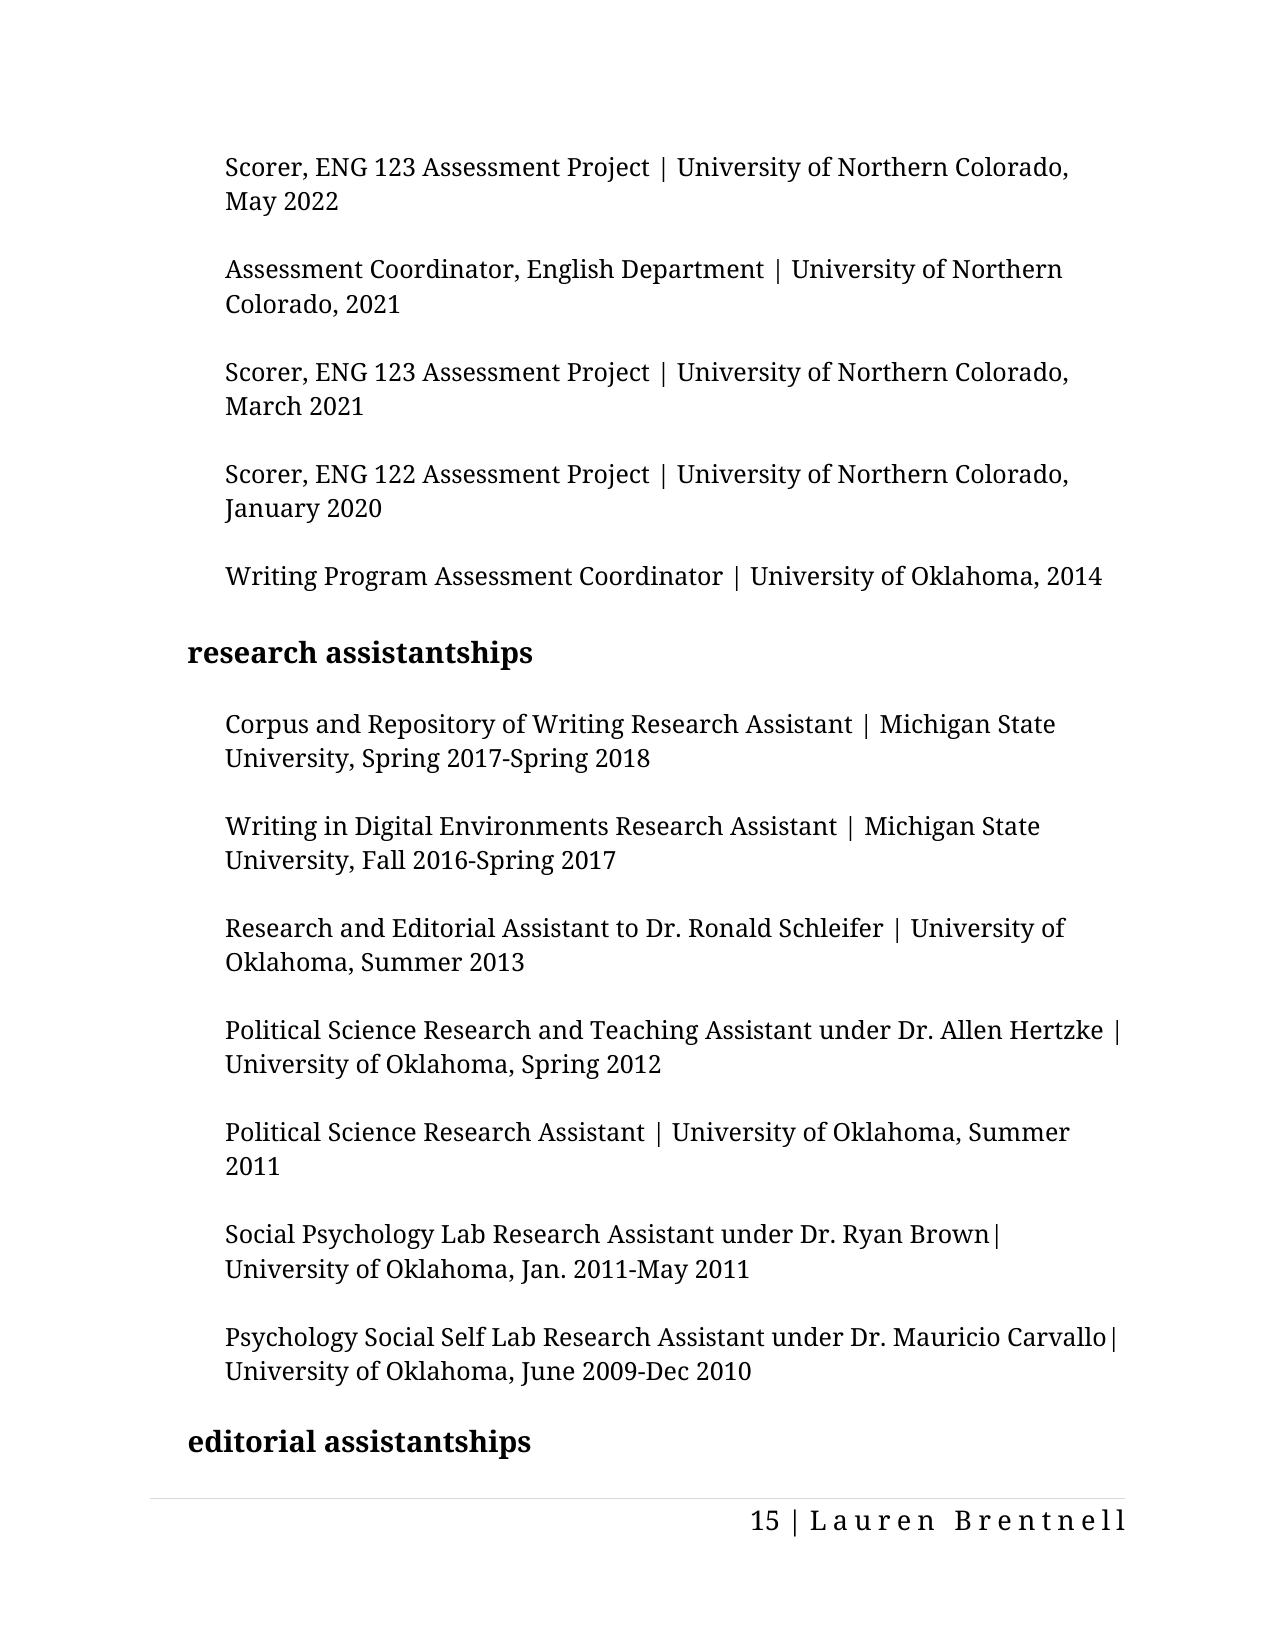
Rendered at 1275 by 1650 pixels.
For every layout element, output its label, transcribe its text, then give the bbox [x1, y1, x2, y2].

text Research and Editorial Assistant to Dr. Ronald Schleifer | University of Oklahoma, Summer 2013 [225, 911, 1125, 979]
text Political Science Research Assistant | University of Oklahoma, Summer 2011 [225, 1115, 1125, 1183]
text editorial assistantships [150, 1422, 1125, 1461]
text Social Psychology Lab Research Assistant under Dr. Ryan Brown| University of Oklahoma, Jan. 2011-May 2011 [225, 1217, 1125, 1285]
list Writing Program Assessment Coordinator | University of Oklahoma, 2014 [225, 559, 1125, 593]
text Psychology Social Self Lab Research Assistant under Dr. Mauricio Carvallo| University of Oklahoma, June 2009-Dec 2010 [225, 1319, 1125, 1387]
text Political Science Research and Teaching Assistant under Dr. Allen Hertzke | University of Oklahoma, Spring 2012 [225, 1013, 1125, 1081]
list Scorer, ENG 123 Assessment Project | University of Northern Colorado, May 2022 [225, 150, 1125, 218]
list Scorer, ENG 123 Assessment Project | University of Northern Colorado, March 2021 [225, 354, 1125, 422]
text Corpus and Repository of Writing Research Assistant | Michigan State University, Spring 2017-Spring 2018 [225, 706, 1125, 774]
list Scorer, ENG 122 Assessment Project | University of Northern Colorado, January 2020 [225, 457, 1125, 525]
text Writing in Digital Environments Research Assistant | Michigan State University, Fall 2016-Spring 2017 [225, 808, 1125, 877]
text Assessment Coordinator, English Department | University of Northern Colorado, 2021 [225, 252, 1125, 320]
text research assistantships [150, 632, 1125, 672]
